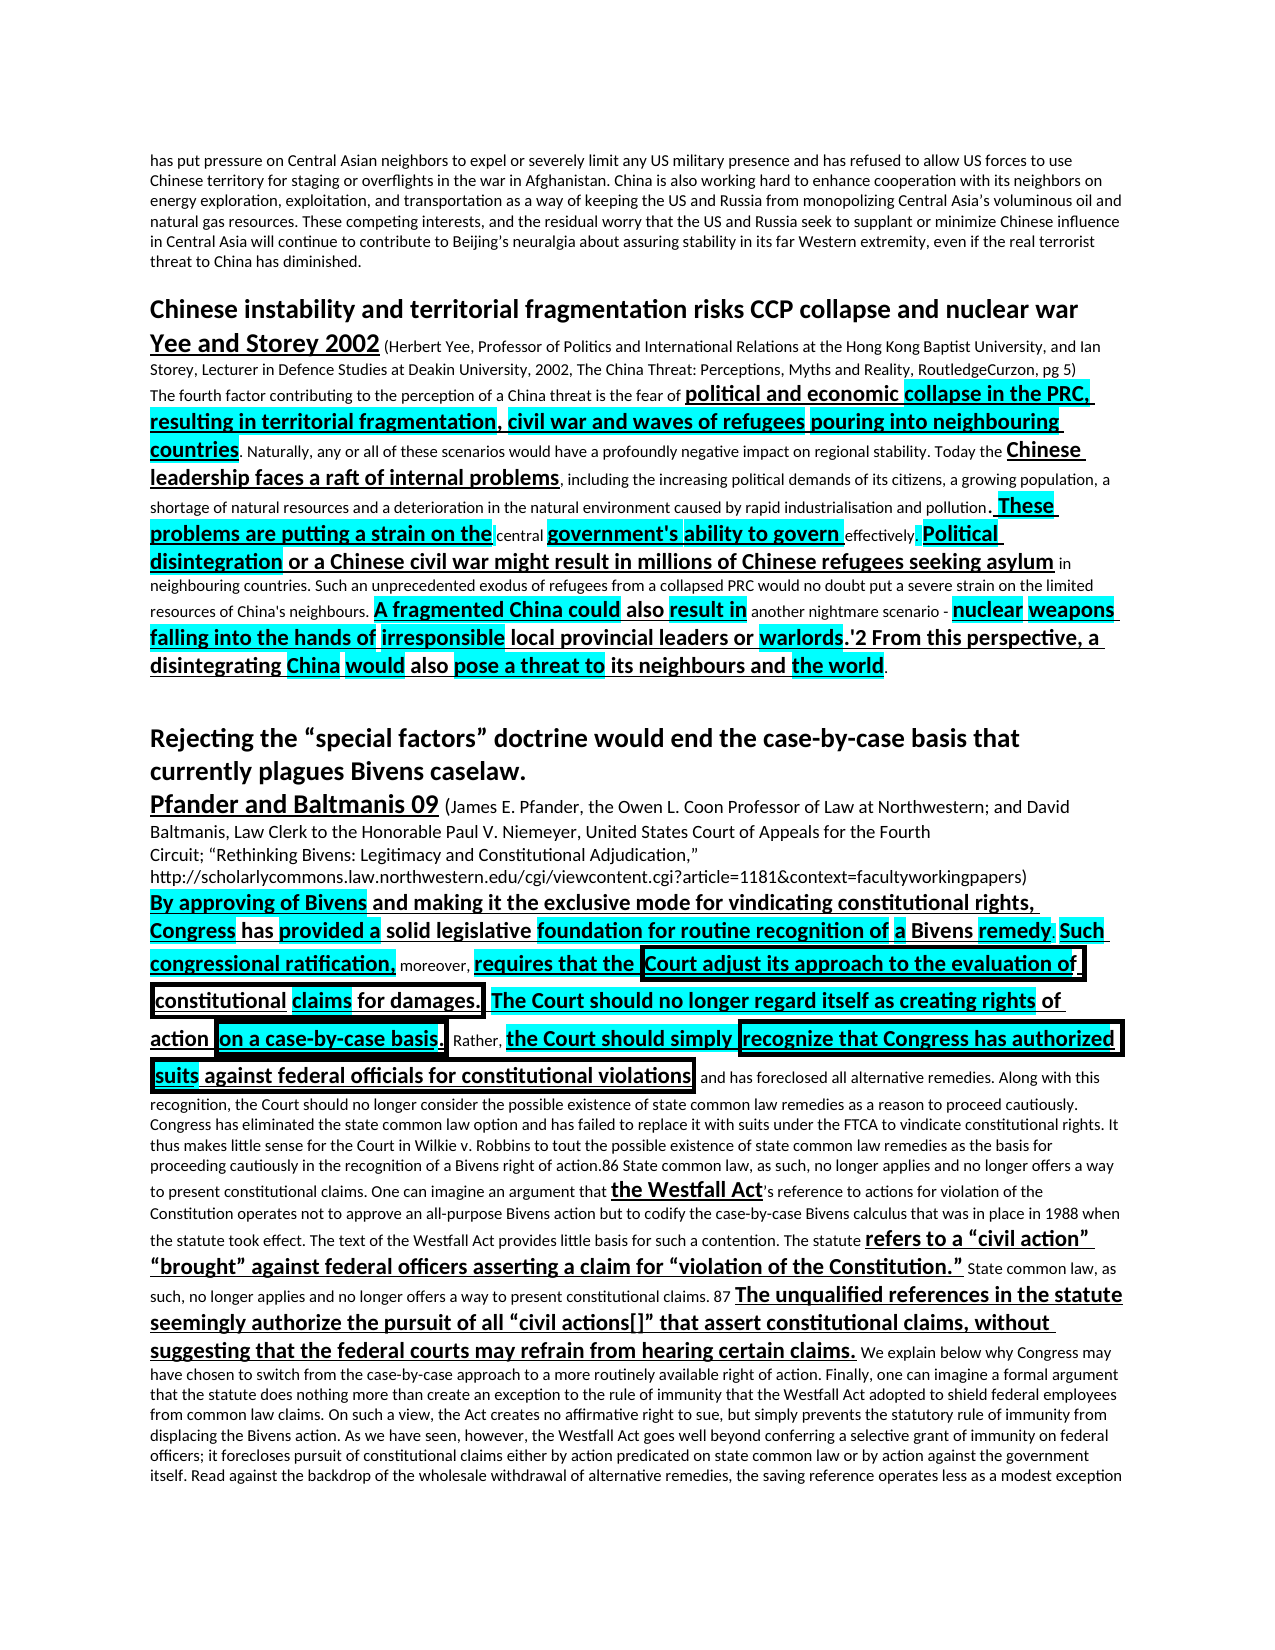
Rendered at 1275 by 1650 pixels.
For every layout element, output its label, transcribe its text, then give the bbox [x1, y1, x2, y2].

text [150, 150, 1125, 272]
text Yee and Storey 2002 (Herbert Yee, Professor of Politics and International Relations at the Hong Kong Baptist University, and Ian Storey, Lecturer in Defence Studies at Deakin University, 2002, The China Threat: Perceptions, Myths and Reality, RoutledgeCurzon, pg 5) [150, 326, 1125, 379]
text Circuit; “Rethinking Bivens: Legitimacy and Constitutional Adjudication,” http://scholarlycommons.law.northwestern.edu/cgi/viewcontent.cgi?article=1181&context=facultyworkingpapers) [150, 843, 1125, 888]
subtitle Chinese instability and territorial fragmentation risks CCP collapse and nuclear war [150, 293, 1125, 326]
text Pfander and Baltmanis 09 (James E. Pfander, the Owen L. Coon Professor of Law at Northwestern; and David Baltmanis, Law Clerk to the Honorable Paul V. Niemeyer, United States Court of Appeals for the Fourth [150, 787, 1125, 843]
text The fourth factor contributing to the perception of a China threat is the fear of political and economic collapse in the PRC, resulting in territorial fragmentation, civil war and waves of refugees pouring into neighbouring countries. Naturally, any or all of these scenarios would have a profoundly negative impact on regional stability. Today the Chinese leadership faces a raft of internal problems, including the increasing political demands of its citizens, a growing population, a shortage of natural resources and a deterioration in the natural environment caused by rapid industrialisation and pollution. These problems are putting a strain on the central government's ability to govern effectively. Political disintegration or a Chinese civil war might result in millions of Chinese refugees seeking asylum in neighbouring countries. Such an unprecedented exodus of refugees from a collapsed PRC would no doubt put a severe strain on the limited resources of China's neighbours. A fragmented China could also result in another nightmare scenario - nuclear weapons falling into the hands of irresponsible local provincial leaders or warlords.'2 From this perspective, a disintegrating China would also pose a threat to its neighbours and the world. [150, 379, 1125, 679]
subtitle Rejecting the “special factors” doctrine would end the case-by-case basis that currently plagues Bivens caselaw. [150, 721, 1125, 787]
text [150, 888, 1125, 1486]
